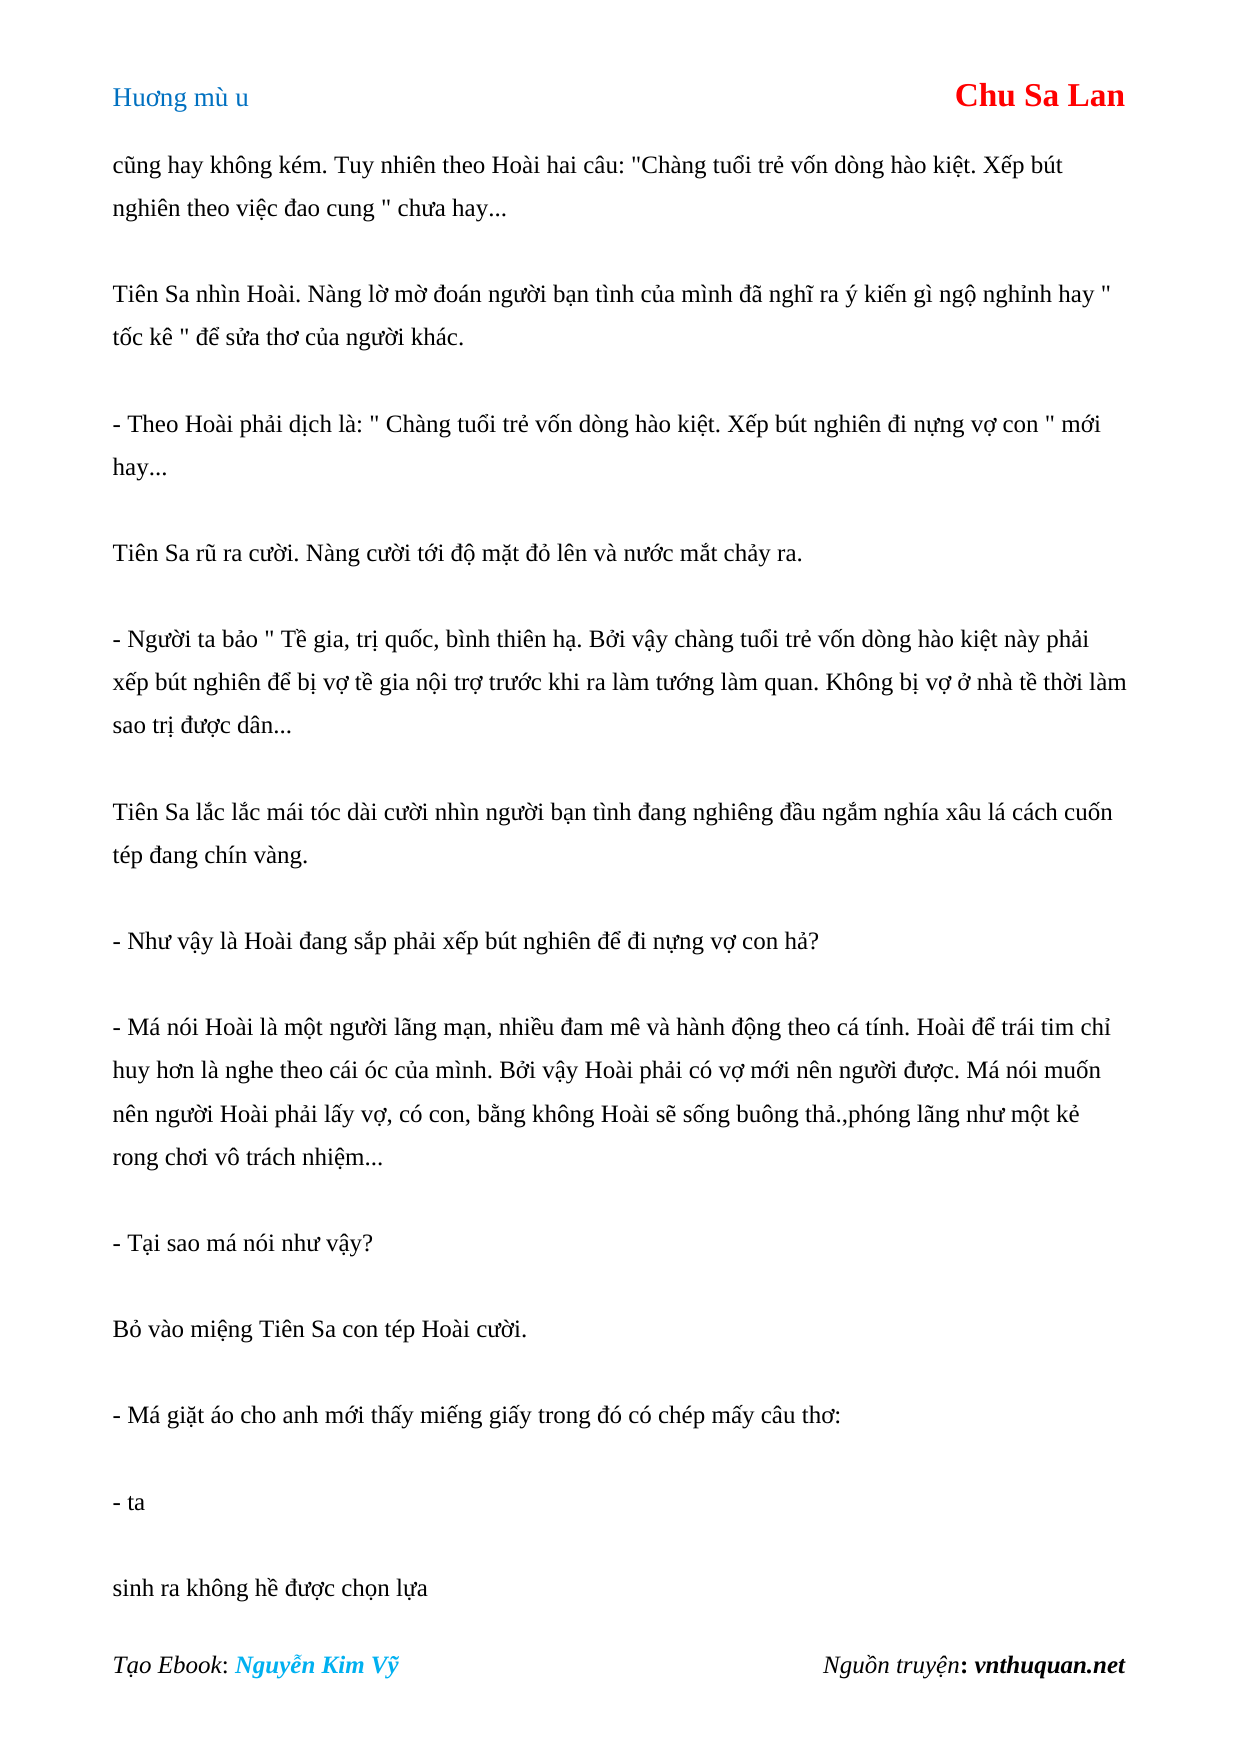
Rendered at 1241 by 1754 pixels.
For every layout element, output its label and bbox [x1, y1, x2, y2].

text [112, 150, 1128, 1602]
